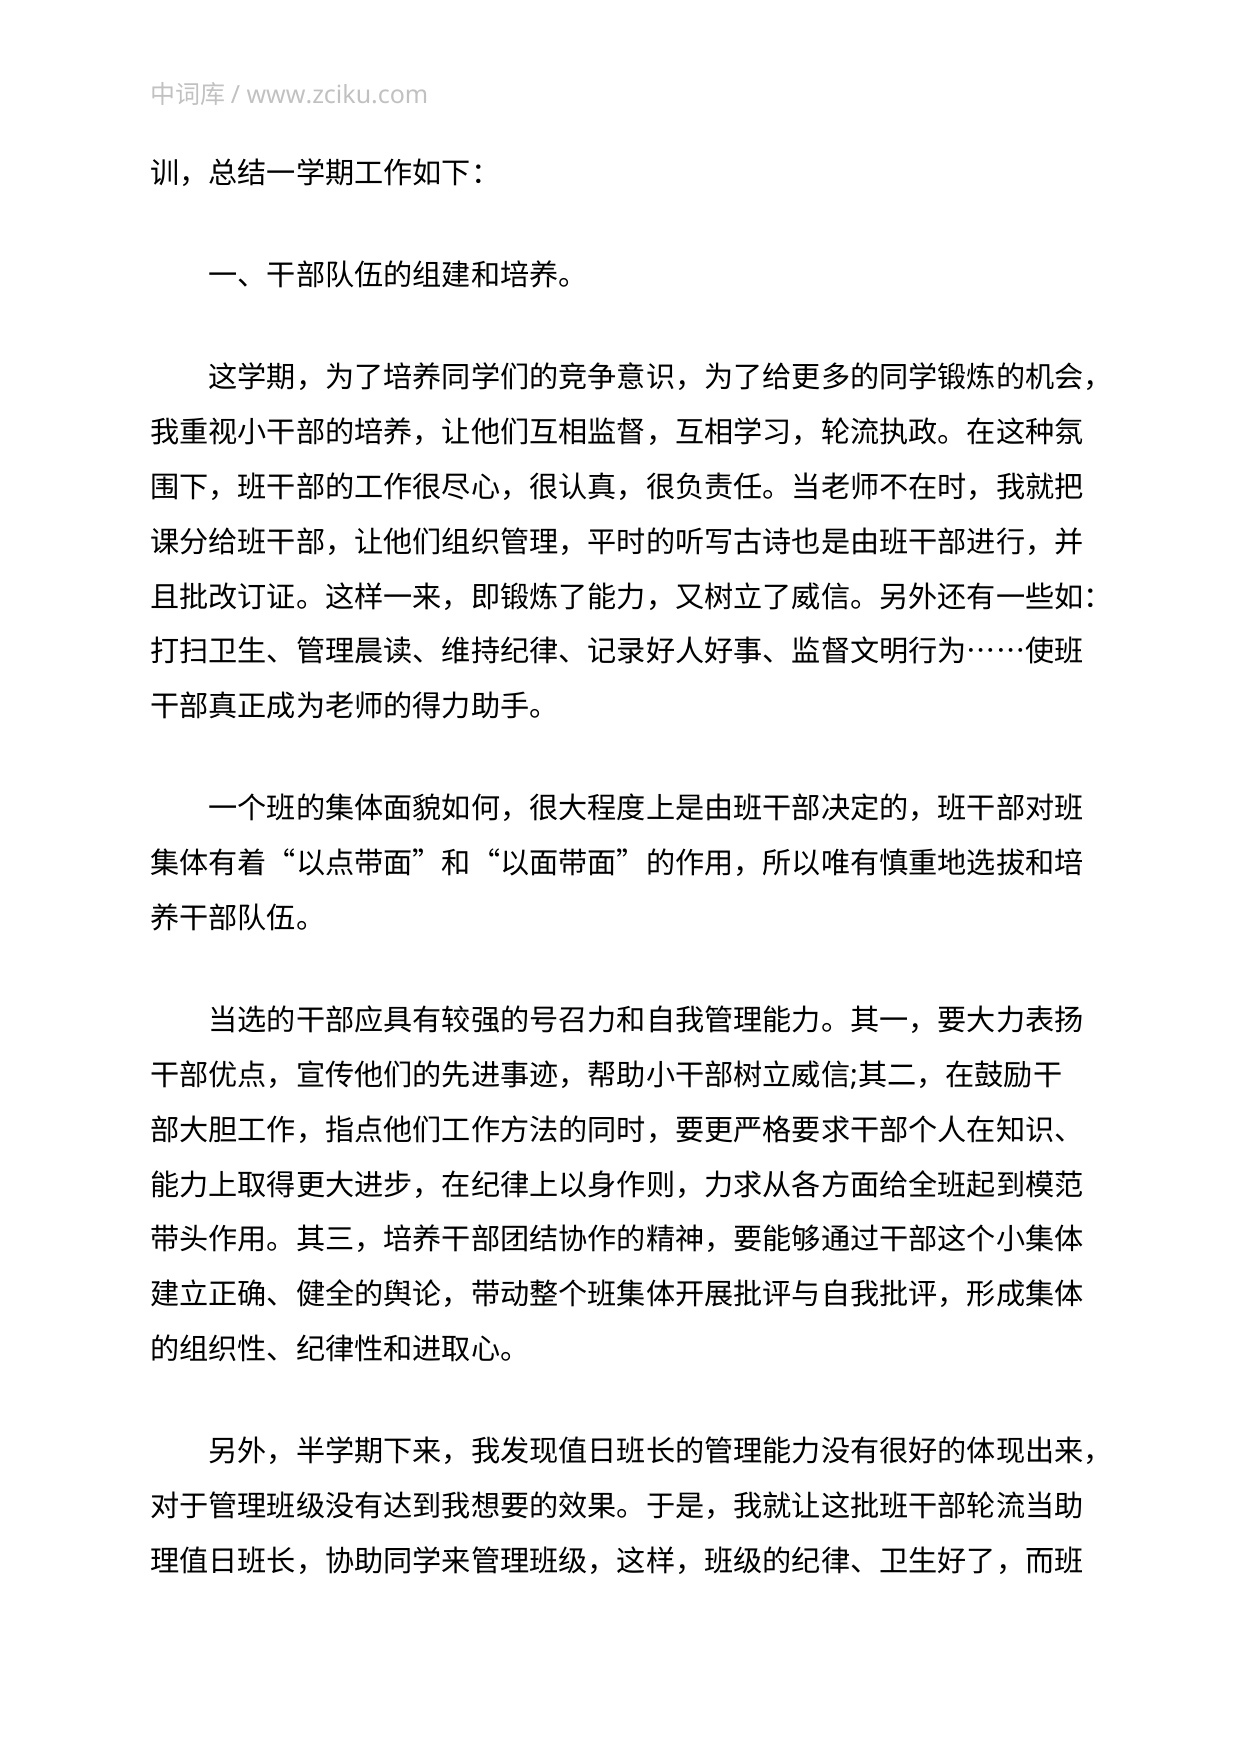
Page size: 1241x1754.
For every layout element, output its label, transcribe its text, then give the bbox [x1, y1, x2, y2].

text 一个班的集体面貌如何，很大程度上是由班干部决定的，班干部对班集体有着“以点带面”和“以面带面”的作用，所以唯有慎重地选拔和培养干部队伍。 [150, 785, 1090, 937]
text 这学期，为了培养同学们的竞争意识，为了给更多的同学锻炼的机会，我重视小干部的培养，让他们互相监督，互相学习，轮流执政。在这种氛围下，班干部的工作很尽心，很认真，很负责任。当老师不在时，我就把课分给班干部，让他们组织管理，平时的听写古诗也是由班干部进行，并且批改订证。这样一来，即锻炼了能力，又树立了威信。另外还有一些如：打扫卫生、管理晨读、维持纪律、记录好人好事、监督文明行为……使班干部真正成为老师的得力助手。 [150, 353, 1090, 725]
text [150, 1427, 1090, 1579]
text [150, 150, 1090, 192]
text 一、干部队伍的组建和培养。 [150, 252, 1090, 294]
text 当选的干部应具有较强的号召力和自我管理能力。其一，要大力表扬干部优点，宣传他们的先进事迹，帮助小干部树立威信;其二，在鼓励干部大胆工作，指点他们工作方法的同时，要更严格要求干部个人在知识、能力上取得更大进步，在纪律上以身作则，力求从各方面给全班起到模范带头作用。其三，培养干部团结协作的精神，要能够通过干部这个小集体建立正确、健全的舆论，带动整个班集体开展批评与自我批评，形成集体的组织性、纪律性和进取心。 [150, 996, 1090, 1368]
